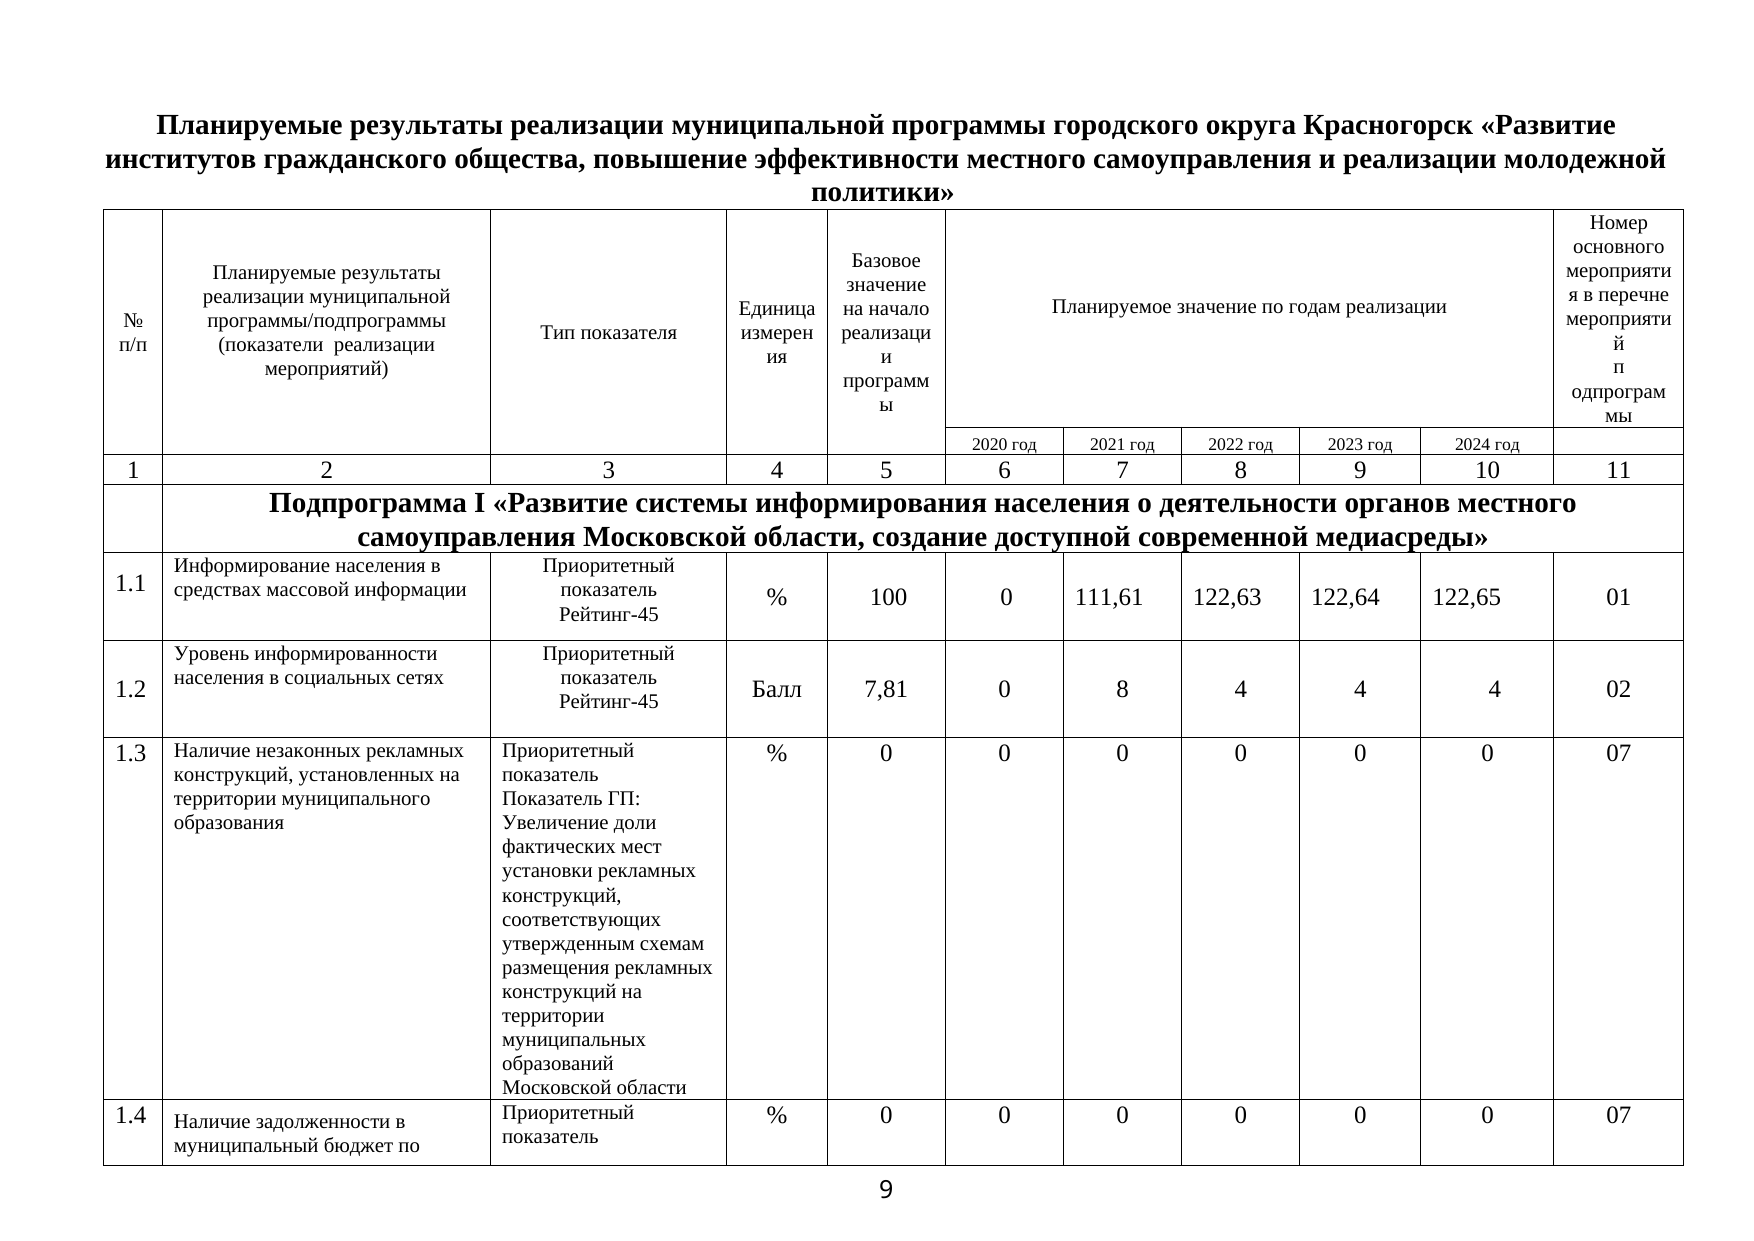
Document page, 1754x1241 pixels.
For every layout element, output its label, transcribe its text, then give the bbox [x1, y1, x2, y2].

table_cell 0 [1182, 738, 1299, 1099]
table_cell 4 [1421, 641, 1553, 737]
table_cell Наличие незаконных рекламных конструкций, установленных на территории муниципального образования [163, 738, 490, 1099]
table_cell 7 [1064, 455, 1181, 484]
table_header № п/п [104, 210, 162, 454]
table_cell % [727, 1100, 827, 1165]
table_cell 0 [1182, 1100, 1299, 1165]
table_cell Уровень информированности населения в социальных сетях [163, 641, 490, 737]
table_header Базовое значение на начало реализации программы [828, 210, 945, 454]
table_cell 0 [946, 1100, 1063, 1165]
table_cell 4 [1300, 641, 1420, 737]
table_cell 122,64 [1300, 553, 1420, 639]
table_header Планируемое значение по годам реализации [946, 210, 1553, 427]
table_cell 100 [828, 553, 945, 639]
table_cell [1554, 428, 1683, 454]
table_cell 7,81 [828, 641, 945, 737]
table_cell 4 [727, 455, 827, 484]
table_cell Приоритетный показатель Рейтинг-45 [491, 553, 726, 639]
table_cell 0 [946, 738, 1063, 1099]
table_cell 0 [1421, 738, 1553, 1099]
table_cell Подпрограмма I «Развитие системы информирования населения о деятельности органов местного самоуправления Московской области, создание доступной современной медиасреды» [163, 485, 1683, 552]
table_cell % [727, 738, 827, 1099]
table_cell 0 [828, 1100, 945, 1165]
table_cell Приоритетный показатель Рейтинг-45 [491, 641, 726, 737]
table_cell 9 [1300, 455, 1420, 484]
table_cell 2024 год [1421, 428, 1553, 454]
table_cell 2023 год [1300, 428, 1420, 454]
table_cell 1.1 [104, 553, 162, 639]
table_header Номер основного мероприятия в перечне мероприятий подпрограммы [1554, 210, 1683, 427]
table_cell 0 [1300, 738, 1420, 1099]
table_header Тип показателя [491, 210, 726, 454]
table_cell 07 [1554, 738, 1683, 1099]
table_header Планируемые результаты реализации муниципальной программы/подпрограммы (показатели реализации мероприятий) [163, 210, 490, 454]
table_cell 8 [1182, 455, 1299, 484]
table_cell 0 [946, 641, 1063, 737]
table_cell 3 [491, 455, 726, 484]
table_cell 07 [1554, 1100, 1683, 1165]
table_cell 02 [1554, 641, 1683, 737]
table_cell 5 [828, 455, 945, 484]
table_cell % [727, 553, 827, 639]
table_cell 111,61 [1064, 553, 1181, 639]
table_cell 2021 год [1064, 428, 1181, 454]
table_cell 1.4 [104, 1100, 162, 1165]
table_cell Информирование населения в средствах массовой информации [163, 553, 490, 639]
table_cell 8 [1064, 641, 1181, 737]
table_cell 1 [104, 455, 162, 484]
table_cell 0 [1421, 1100, 1553, 1165]
text Планируемые результаты реализации муниципальной программы городского округа Красногорск «Развитие институтов гражданского общества, повышение эффективности местного самоуправления и реализации молодежной политики» [103, 107, 1668, 209]
table_cell 0 [946, 553, 1063, 639]
table_cell 01 [1554, 553, 1683, 639]
table_cell 122,63 [1182, 553, 1299, 639]
table_cell 1.3 [104, 738, 162, 1099]
table_cell 0 [828, 738, 945, 1099]
table_cell 2022 год [1182, 428, 1299, 454]
table_cell 0 [1064, 1100, 1181, 1165]
table_cell 6 [946, 455, 1063, 484]
table_cell 10 [1421, 455, 1553, 484]
table_cell 2 [163, 455, 490, 484]
table_header Единица измерения [727, 210, 827, 454]
table_cell 2020 год [946, 428, 1063, 454]
table_cell 122,65 [1421, 553, 1553, 639]
table_cell 1.2 [104, 641, 162, 737]
table_cell 0 [1064, 738, 1181, 1099]
table_cell 4 [1182, 641, 1299, 737]
table_cell Балл [727, 641, 827, 737]
table_cell 0 [1300, 1100, 1420, 1165]
table_cell [104, 485, 162, 552]
table_cell 11 [1554, 455, 1683, 484]
